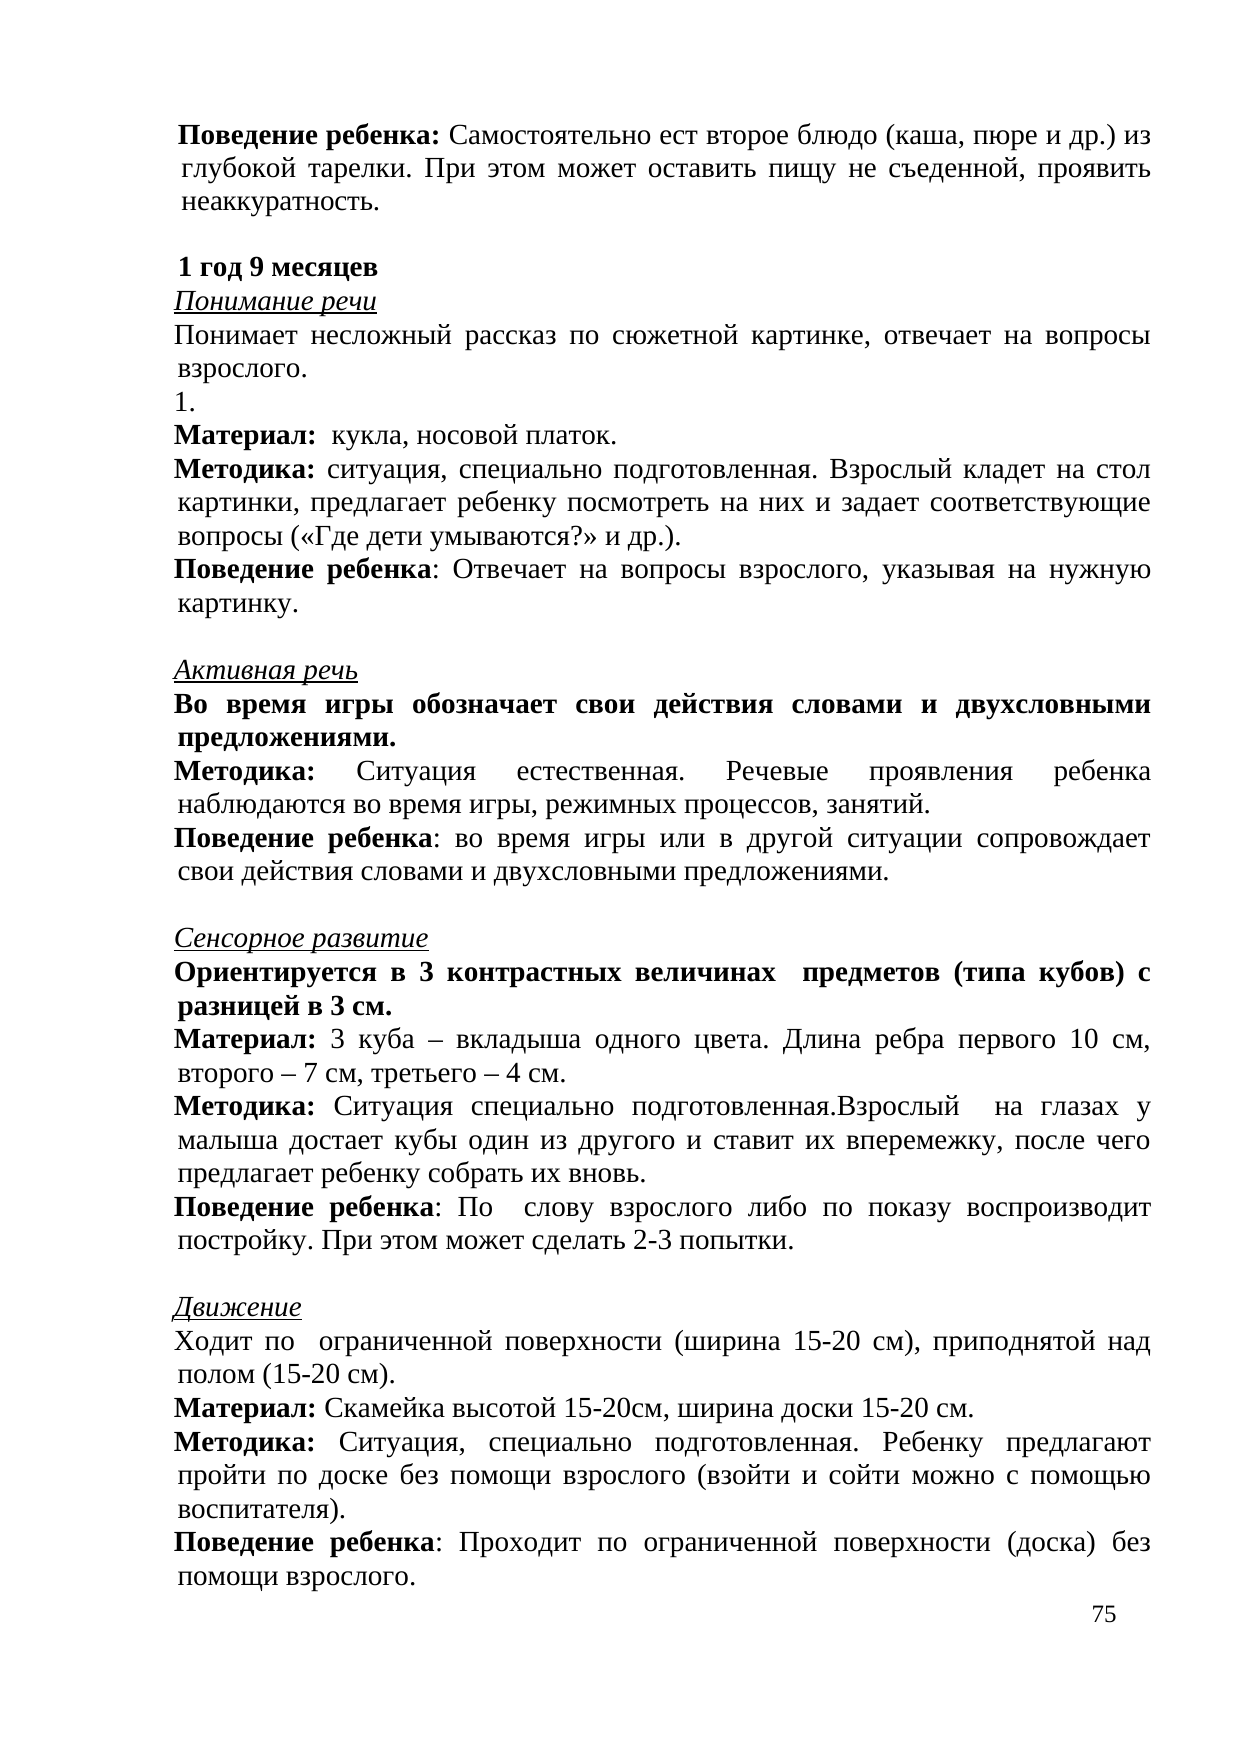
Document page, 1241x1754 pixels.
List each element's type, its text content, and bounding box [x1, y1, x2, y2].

text Сенсорное развитие [174, 921, 1152, 954]
text Методика: Ситуация специально подготовленная.Взрослый на глазах у малыша достает кубы один из другого и ставит их вперемежку, после чего предлагает ребенку собрать их вновь. [174, 1088, 1152, 1189]
text Методика: ситуация, специально подготовленная. Взрослый кладет на стол картинки, предлагает ребенку посмотреть на них и задает соответствующие вопросы («Где дети умываются?» и др.). [174, 451, 1152, 552]
text Материал: Скамейка высотой 15-20см, ширина доски 15-20 см. [174, 1390, 1152, 1424]
text Движение [174, 1289, 1152, 1323]
text Методика: Ситуация, специально подготовленная. Ребенку предлагают пройти по доске без помощи взрослого (взойти и сойти можно с помощью воспитателя). [174, 1424, 1152, 1524]
text 1 год 9 месяцев [178, 250, 1152, 283]
text Методика: Ситуация естественная. Речевые проявления ребенка наблюдаются во время игры, режимных процессов, занятий. [174, 753, 1152, 820]
text Поведение ребенка: Проходит по ограниченной поверхности (доска) без помощи взрослого. [174, 1524, 1152, 1591]
text Материал: 3 куба – вкладыша одного цвета. Длина ребра первого 10 см, второго – 7 см, третьего – 4 см. [174, 1021, 1152, 1088]
text Ходит по ограниченной поверхности (ширина 15-20 см), приподнятой над полом (15-20 см). [174, 1323, 1152, 1390]
text Активная речь [174, 652, 1152, 686]
text 1. [174, 384, 1152, 417]
text Поведение ребенка: во время игры или в другой ситуации сопровождает свои действия словами и двухсловными предложениями. [174, 820, 1152, 887]
text Поведение ребенка: Отвечает на вопросы взрослого, указывая на нужную картинку. [174, 552, 1152, 619]
text Материал: кукла, носовой платок. [174, 417, 1152, 451]
text Поведение ребенка: Самостоятельно ест второе блюдо (каша, пюре и др.) из глубокой тарелки. При этом может оставить пищу не съеденной, проявить неаккуратность. [178, 118, 1152, 217]
text Понимает несложный рассказ по сюжетной картинке, отвечает на вопросы взрослого. [174, 317, 1152, 384]
text Поведение ребенка: По слову взрослого либо по показу воспроизводит постройку. При этом может сделать 2-3 попытки. [174, 1189, 1152, 1256]
text Во время игры обозначает свои действия словами и двухсловными предложениями. [174, 686, 1152, 753]
text Понимание речи [174, 283, 1152, 317]
text Ориентируется в 3 контрастных величинах предметов (типа кубов) с разницей в 3 см. [174, 954, 1152, 1021]
